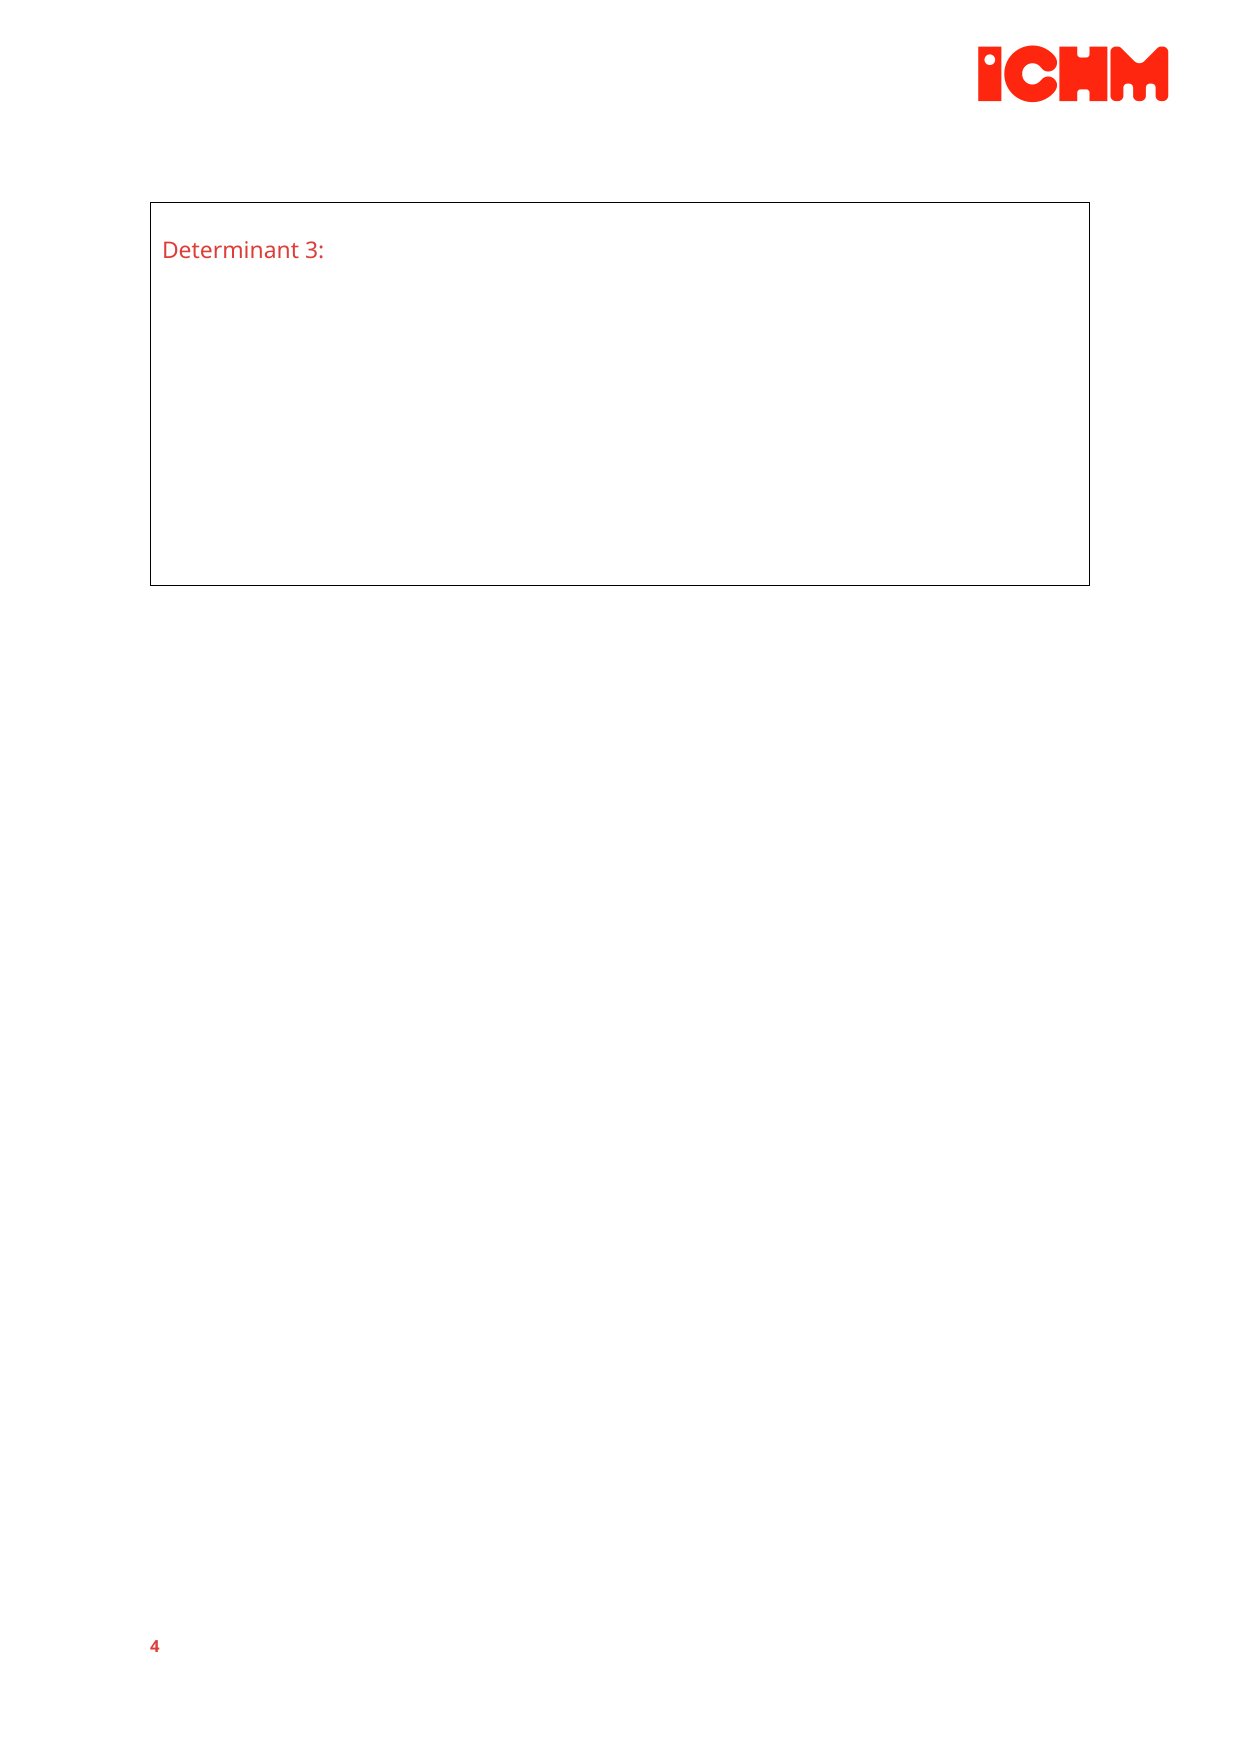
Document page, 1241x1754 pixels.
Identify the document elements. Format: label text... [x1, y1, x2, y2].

table_cell Determinant 3: [151, 203, 1089, 584]
picture [2, 0, 1241, 147]
